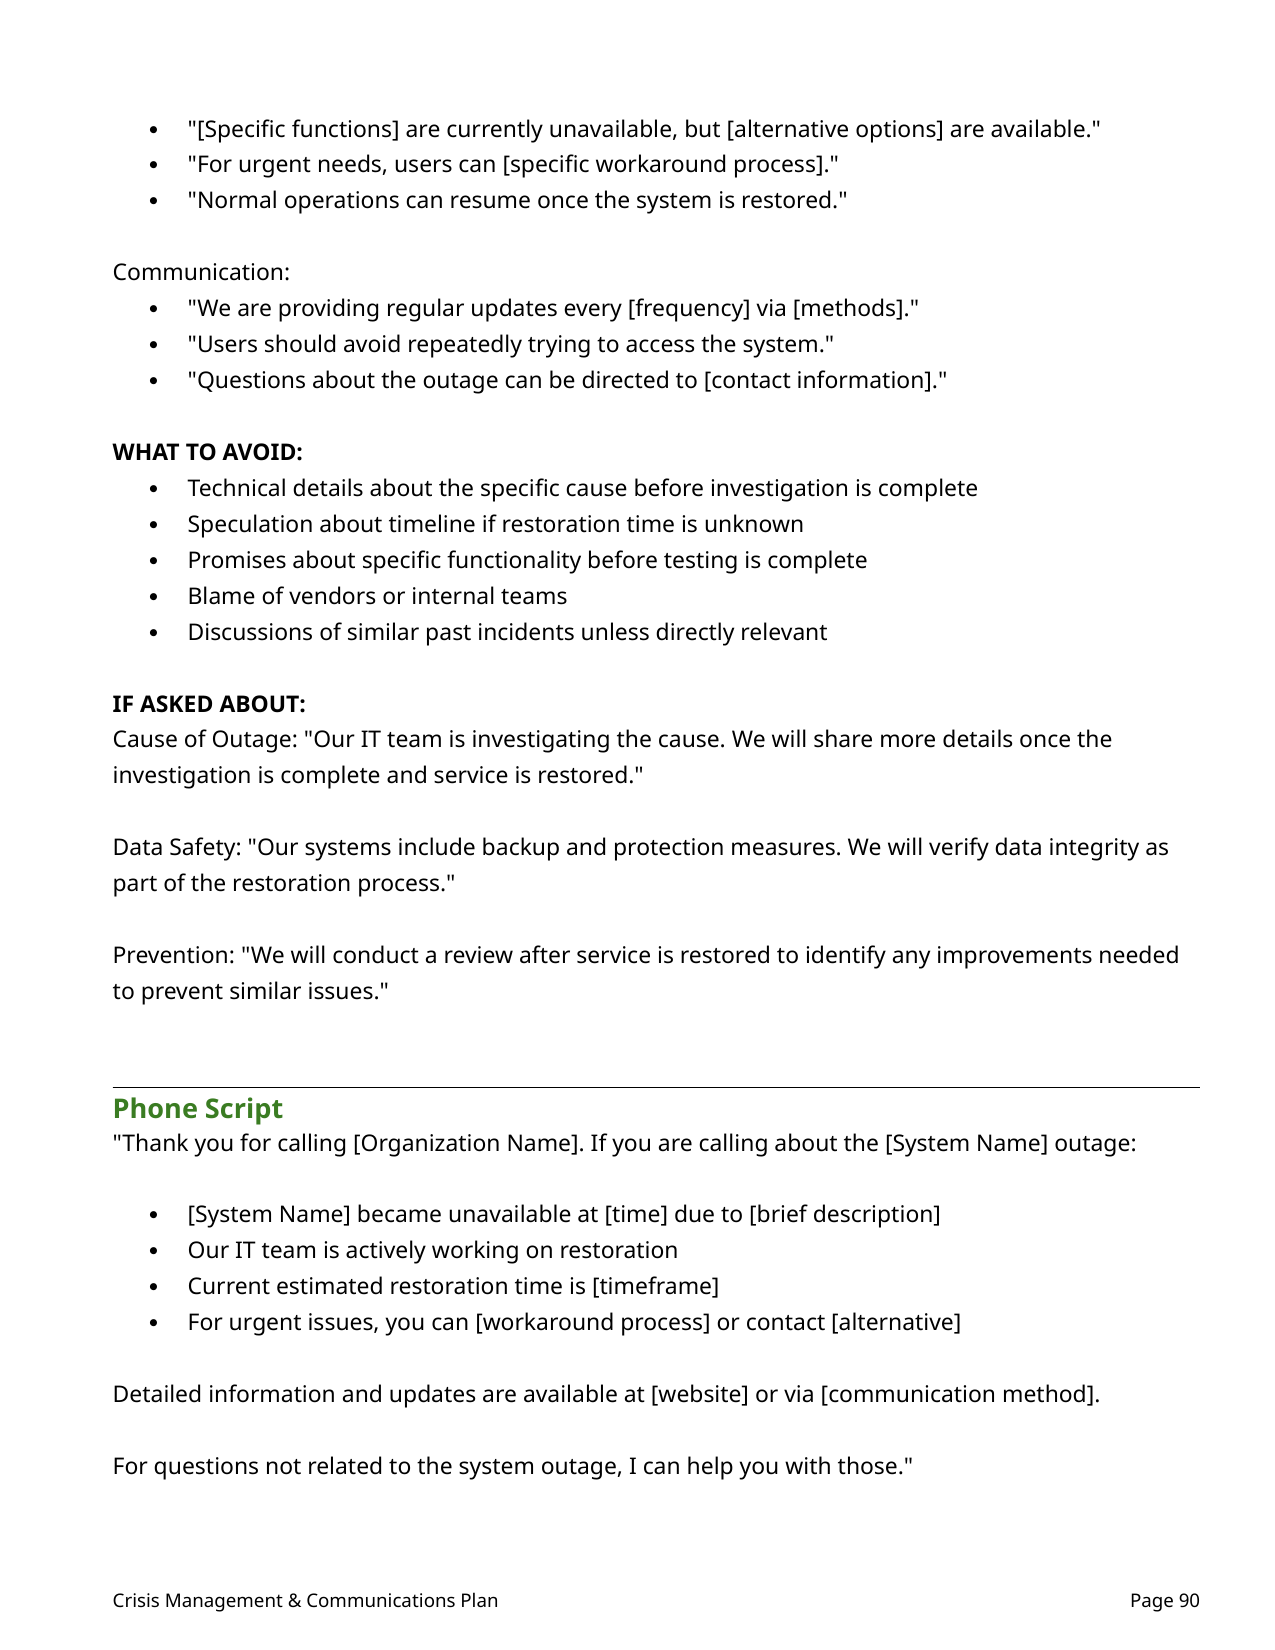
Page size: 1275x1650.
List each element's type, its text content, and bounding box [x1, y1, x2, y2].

list Promises about specific functionality before testing is complete [150, 544, 1200, 575]
list "Users should avoid repeatedly trying to access the system." [150, 328, 1200, 359]
text Communication: [112, 256, 1200, 287]
text Detailed information and updates are available at [website] or via [communication method]. [112, 1378, 1200, 1409]
list "Normal operations can resume once the system is restored." [150, 184, 1200, 216]
list [System Name] became unavailable at [time] due to [brief description] [150, 1198, 1200, 1229]
list Technical details about the specific cause before investigation is complete [150, 472, 1200, 503]
list Current estimated restoration time is [timeframe] [150, 1270, 1200, 1301]
list "For urgent needs, users can [specific workaround process]." [150, 148, 1200, 180]
list Discussions of similar past incidents unless directly relevant [150, 616, 1200, 647]
list "We are providing regular updates every [frequency] via [methods]." [150, 292, 1200, 323]
list For urgent issues, you can [workaround process] or contact [alternative] [150, 1306, 1200, 1337]
text IF ASKED ABOUT: [112, 687, 1200, 719]
text For questions not related to the system outage, I can help you with those." [112, 1450, 1200, 1481]
text WHAT TO AVOID: [112, 436, 1200, 467]
list Our IT team is actively working on restoration [150, 1234, 1200, 1266]
list "[Specific functions] are currently unavailable, but [alternative options] are available." [150, 112, 1200, 144]
text Data Safety: "Our systems include backup and protection measures. We will verify data integrity as part of the restoration process." [112, 831, 1200, 898]
list Blame of vendors or internal teams [150, 580, 1200, 611]
text Prevention: "We will conduct a review after service is restored to identify any improvements needed to prevent similar issues." [112, 939, 1200, 1006]
list "Questions about the outage can be directed to [contact information]." [150, 364, 1200, 395]
text "Thank you for calling [Organization Name]. If you are calling about the [System Name] outage: [112, 1126, 1200, 1158]
subtitle Phone Script [112, 1088, 1200, 1126]
list Speculation about timeline if restoration time is unknown [150, 508, 1200, 539]
text Cause of Outage: "Our IT team is investigating the cause. We will share more details once the investigation is complete and service is restored." [112, 723, 1200, 791]
